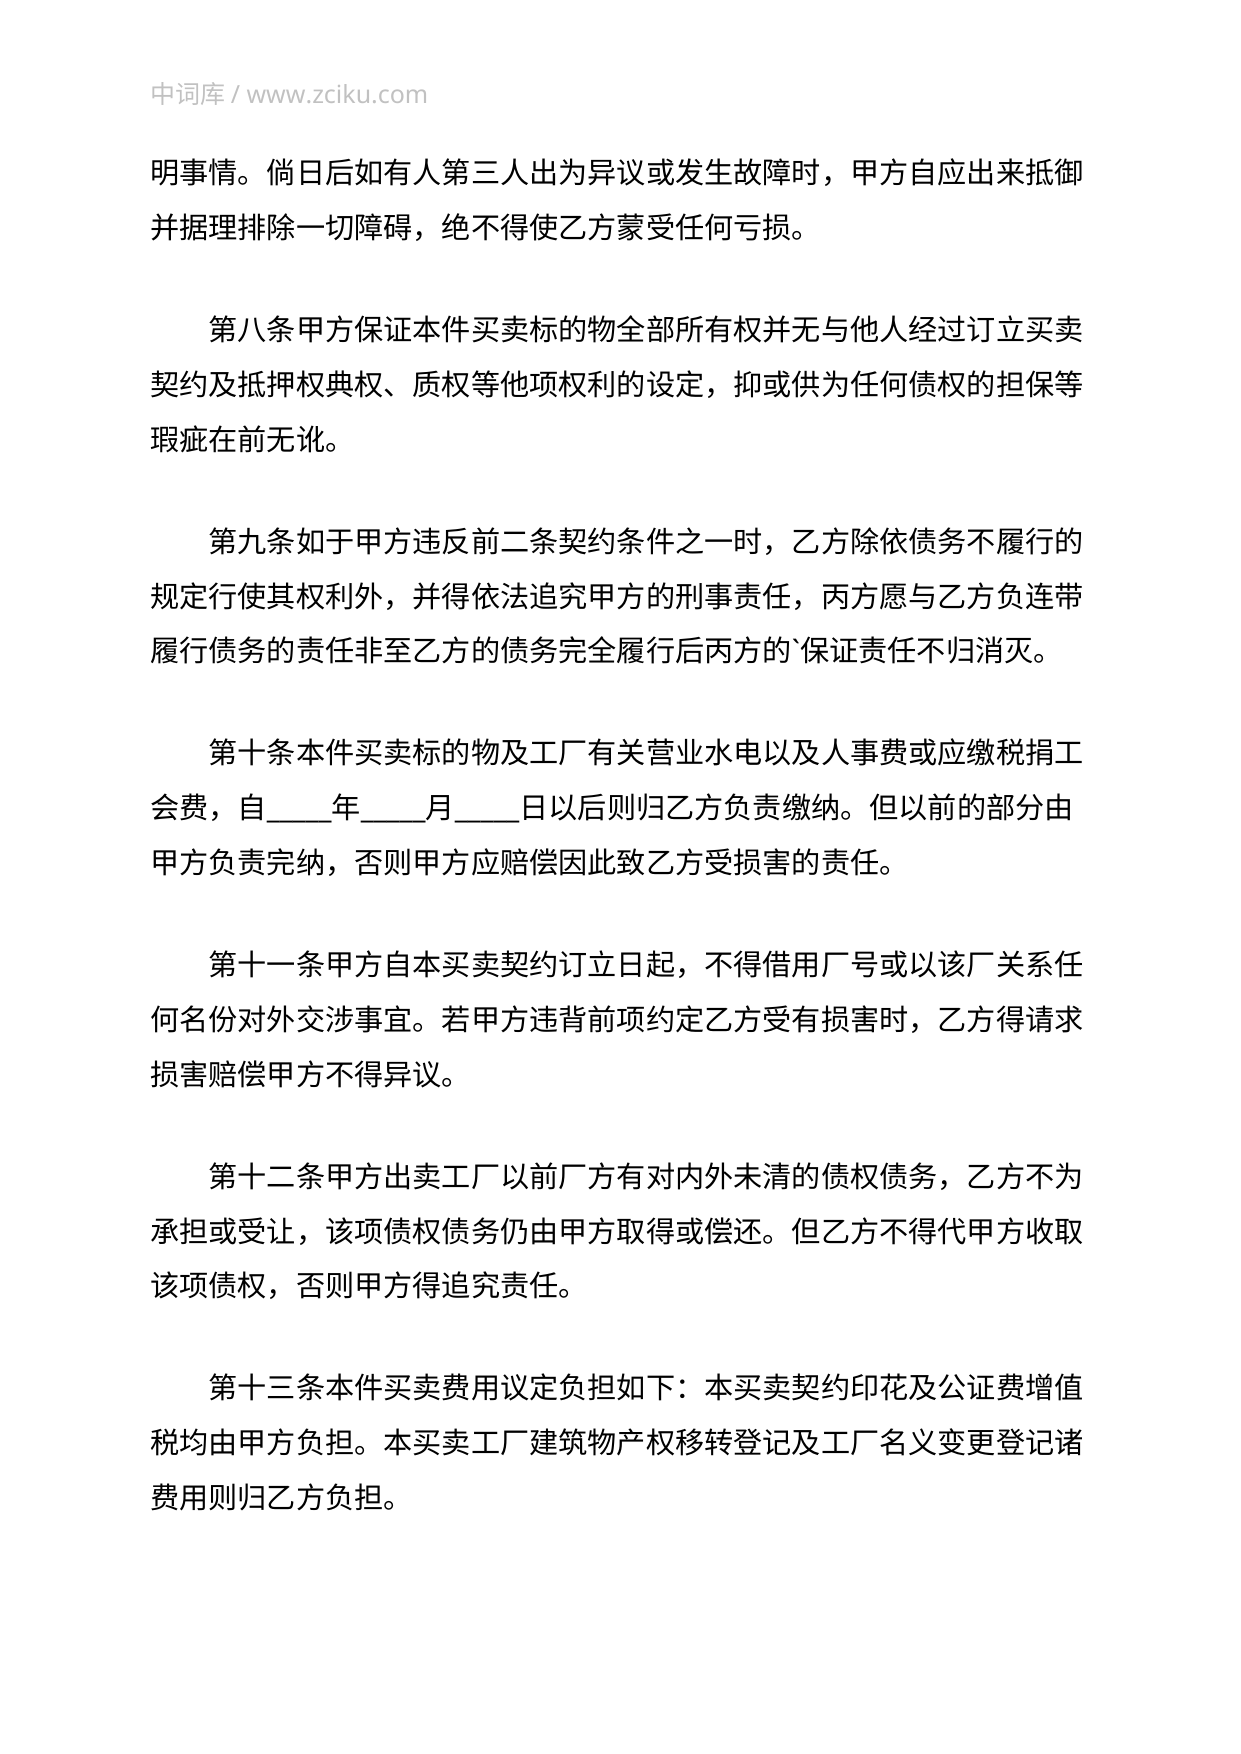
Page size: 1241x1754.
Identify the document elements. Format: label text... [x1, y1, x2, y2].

text 第八条甲方保证本件买卖标的物全部所有权并无与他人经过订立买卖契约及抵押权典权、质权等他项权利的设定，抑或供为任何债权的担保等瑕疵在前无讹。 [150, 307, 1090, 459]
text 第九条如于甲方违反前二条契约条件之一时，乙方除依债务不履行的规定行使其权利外，并得依法追究甲方的刑事责任，丙方愿与乙方负连带履行债务的责任非至乙方的债务完全履行后丙方的`保证责任不归消灭。 [150, 518, 1090, 670]
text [150, 150, 1090, 247]
text 第十三条本件买卖费用议定负担如下：本买卖契约印花及公证费增值税均由甲方负担。本买卖工厂建筑物产权移转登记及工厂名义变更登记诸费用则归乙方负担。 [150, 1365, 1090, 1517]
text 第十一条甲方自本买卖契约订立日起，不得借用厂号或以该厂关系任何名份对外交涉事宜。若甲方违背前项约定乙方受有损害时，乙方得请求损害赔偿甲方不得异议。 [150, 942, 1090, 1094]
text 第十条本件买卖标的物及工厂有关营业水电以及人事费或应缴税捐工会费，自_____年_____月_____日以后则归乙方负责缴纳。但以前的部分由甲方负责完纳，否则甲方应赔偿因此致乙方受损害的责任。 [150, 730, 1090, 882]
text 第十二条甲方出卖工厂以前厂方有对内外未清的债权债务，乙方不为承担或受让，该项债权债务仍由甲方取得或偿还。但乙方不得代甲方收取该项债权，否则甲方得追究责任。 [150, 1153, 1090, 1305]
